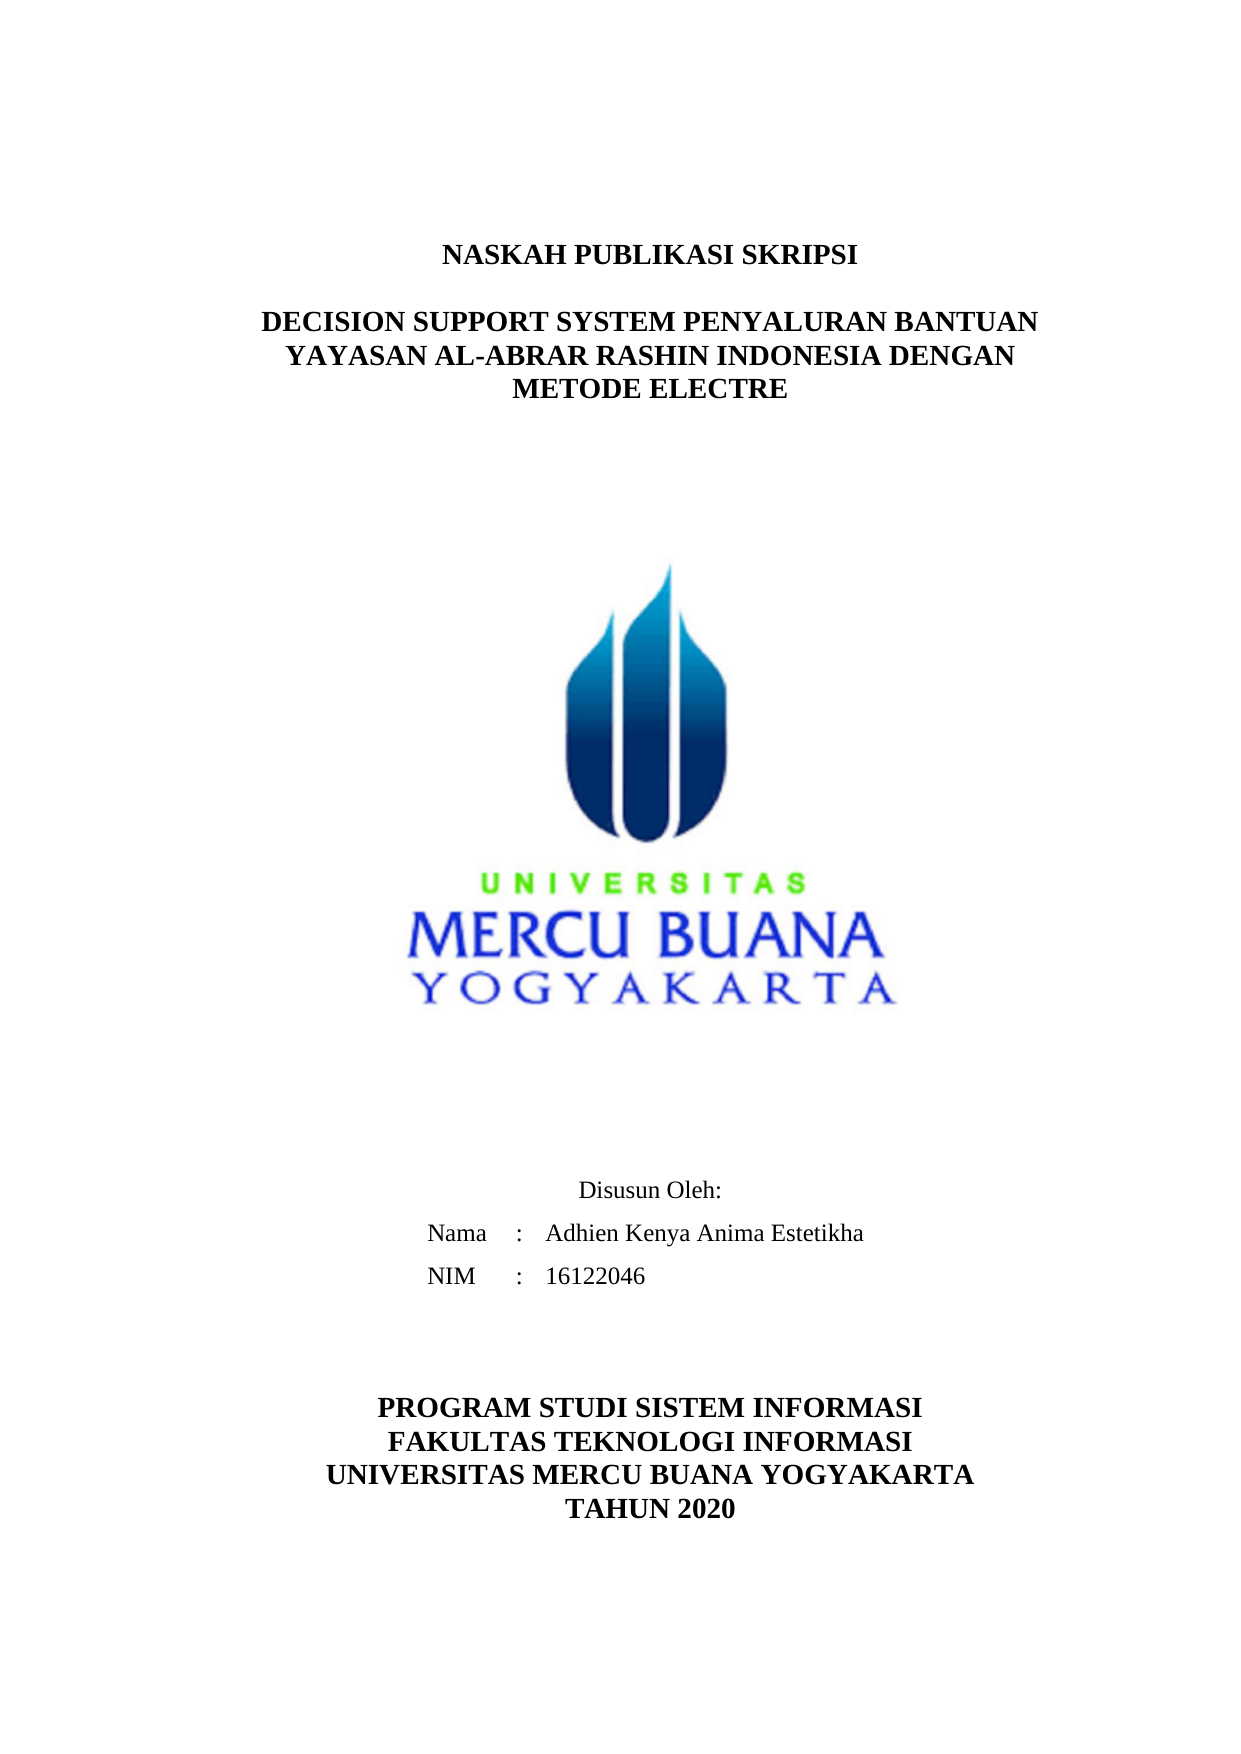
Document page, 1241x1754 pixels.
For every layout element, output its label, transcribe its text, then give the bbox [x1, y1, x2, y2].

text Disusun Oleh: [237, 1175, 1063, 1203]
picture [393, 548, 908, 1017]
table_cell : [504, 1261, 534, 1304]
text DECISION SUPPORT SYSTEM PENYALURAN BANTUAN YAYASAN AL-ABRAR RASHIN INDONESIA DENGAN METODE ELECTRE [237, 304, 1063, 405]
table_cell 16122046 [534, 1261, 884, 1304]
text UNIVERSITAS MERCU BUANA YOGYAKARTA [237, 1457, 1063, 1491]
table_cell NIM [416, 1261, 504, 1304]
table_header Adhien Kenya Anima Estetikha [534, 1218, 884, 1261]
text NASKAH PUBLIKASI SKRIPSI [237, 237, 1063, 271]
text TAHUN 2020 [237, 1491, 1063, 1524]
table_header Nama [416, 1218, 504, 1261]
text PROGRAM STUDI SISTEM INFORMASI [237, 1390, 1063, 1424]
table_header : [504, 1218, 534, 1261]
text FAKULTAS TEKNOLOGI INFORMASI [237, 1424, 1063, 1457]
